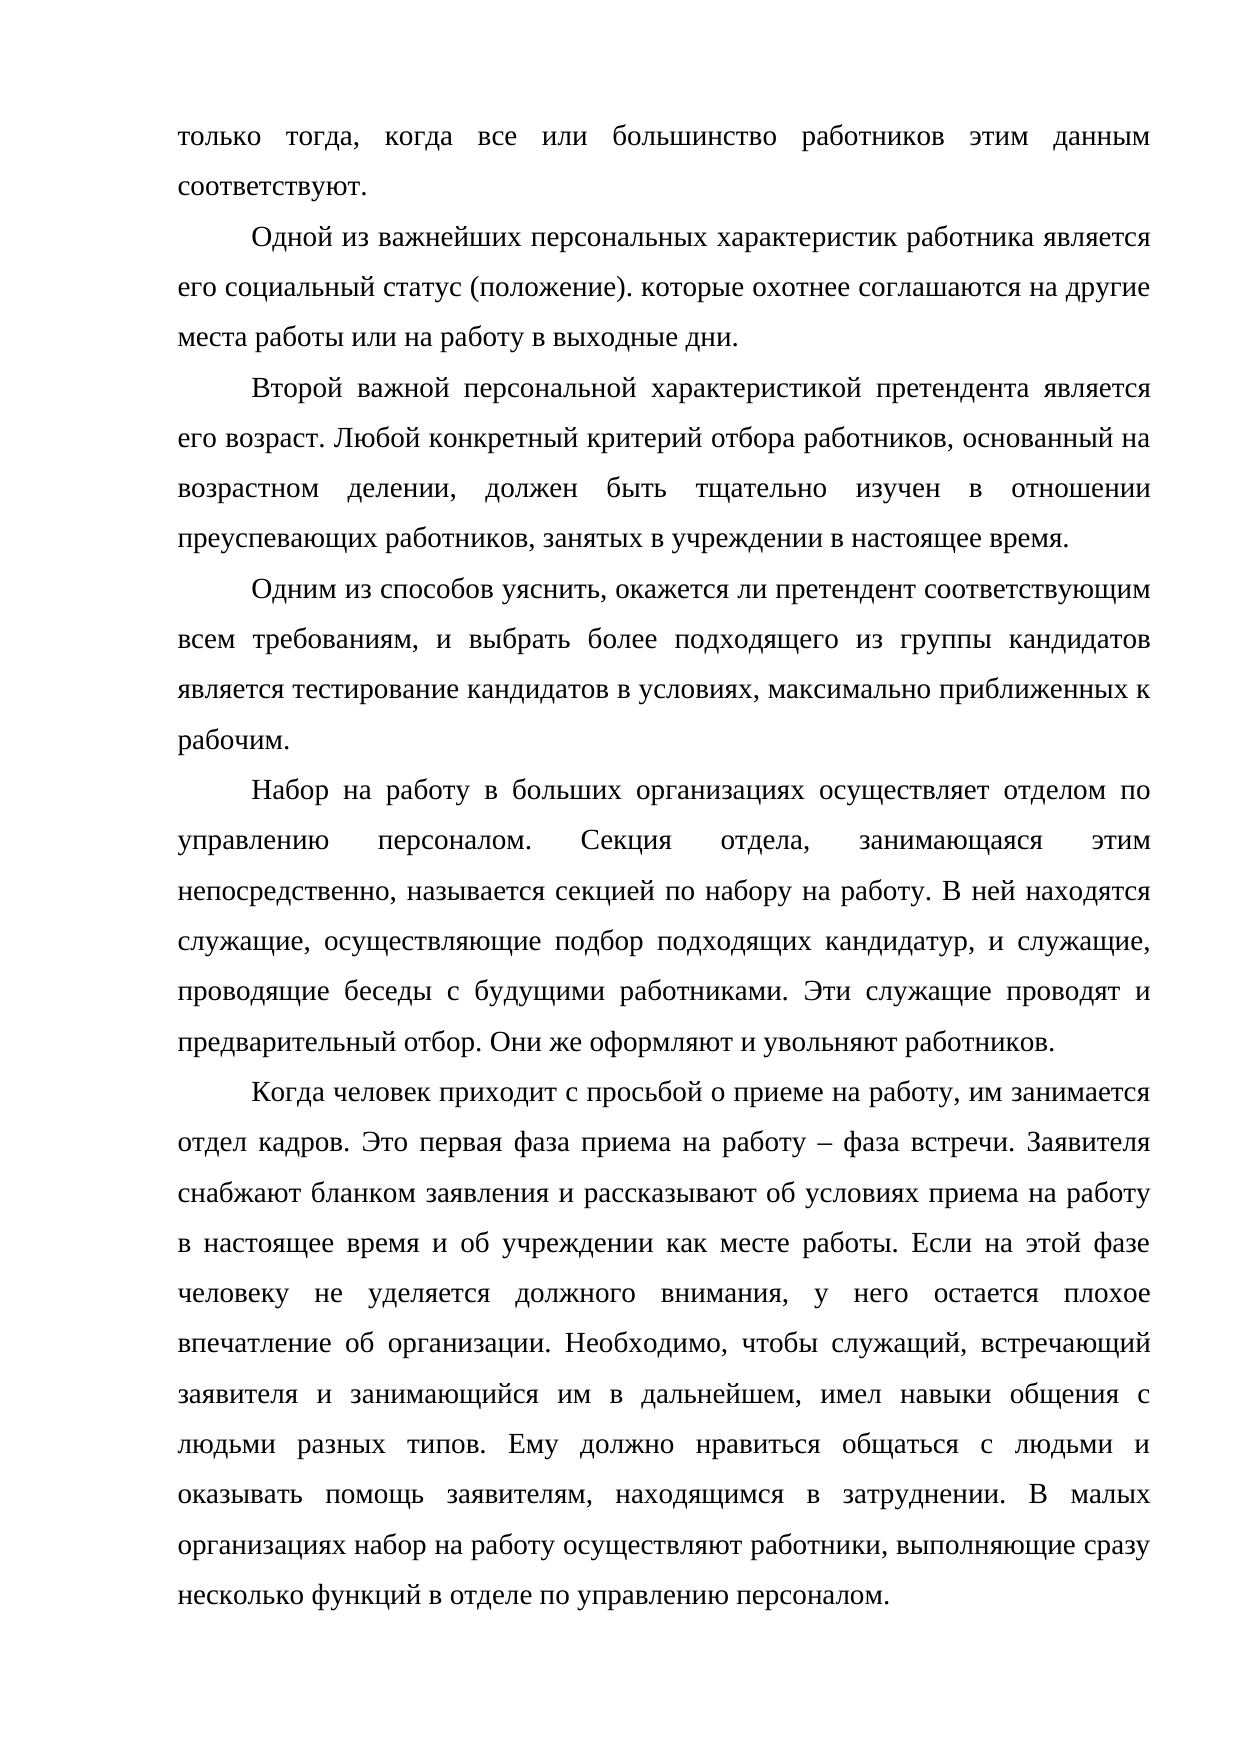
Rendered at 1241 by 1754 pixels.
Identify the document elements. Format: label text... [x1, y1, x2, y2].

text Когда человек приходит с просьбой о приеме на работу, им занимается отдел кадров. Это первая фаза приема на работу – фаза встречи. Заявителя снабжают бланком заявления и рассказывают об условиях приема на работу в настоящее время и об учреждении как месте работы. Если на этой фазе человеку не уделяется должного внимания, у него остается плохое впечатление об организации. Необходимо, чтобы служащий, встречающий заявителя и занимающийся им в дальнейшем, имел навыки общения с людьми разных типов. Ему должно нравиться общаться с людьми и оказывать помощь заявителям, находящимся в затруднении. В малых организациях набор на работу осуществляют работники, выполняющие сразу несколько функций в отделе по управлению персоналом. [177, 1074, 1152, 1611]
text Набор на работу в больших организациях осуществляет отделом по управлению персоналом. Секция отдела, занимающаяся этим непосредственно, называется секцией по набору на работу. В ней находятся служащие, осуществляющие подбор подходящих кандидатур, и служащие, проводящие беседы с будущими работниками. Эти служащие проводят и предварительный отбор. Они же оформляют и увольняют работников. [177, 772, 1152, 1057]
text Одним из способов уяснить, окажется ли претендент соответствующим всем требованиям, и выбрать более подходящего из группы кандидатов является тестирование кандидатов в условиях, максимально приближенных к рабочим. [177, 571, 1152, 755]
text Одной из важнейших персональных характеристик работника является его социальный статус (положение). которые охотнее соглашаются на другие места работы или на работу в выходные дни. [177, 219, 1152, 353]
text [177, 118, 1152, 202]
text Второй важной персональной характеристикой претендента является его возраст. Любой конкретный критерий отбора работников, основанный на возрастном делении, должен быть тщательно изучен в отношении преуспевающих работников, занятых в учреждении в настоящее время. [177, 370, 1152, 554]
